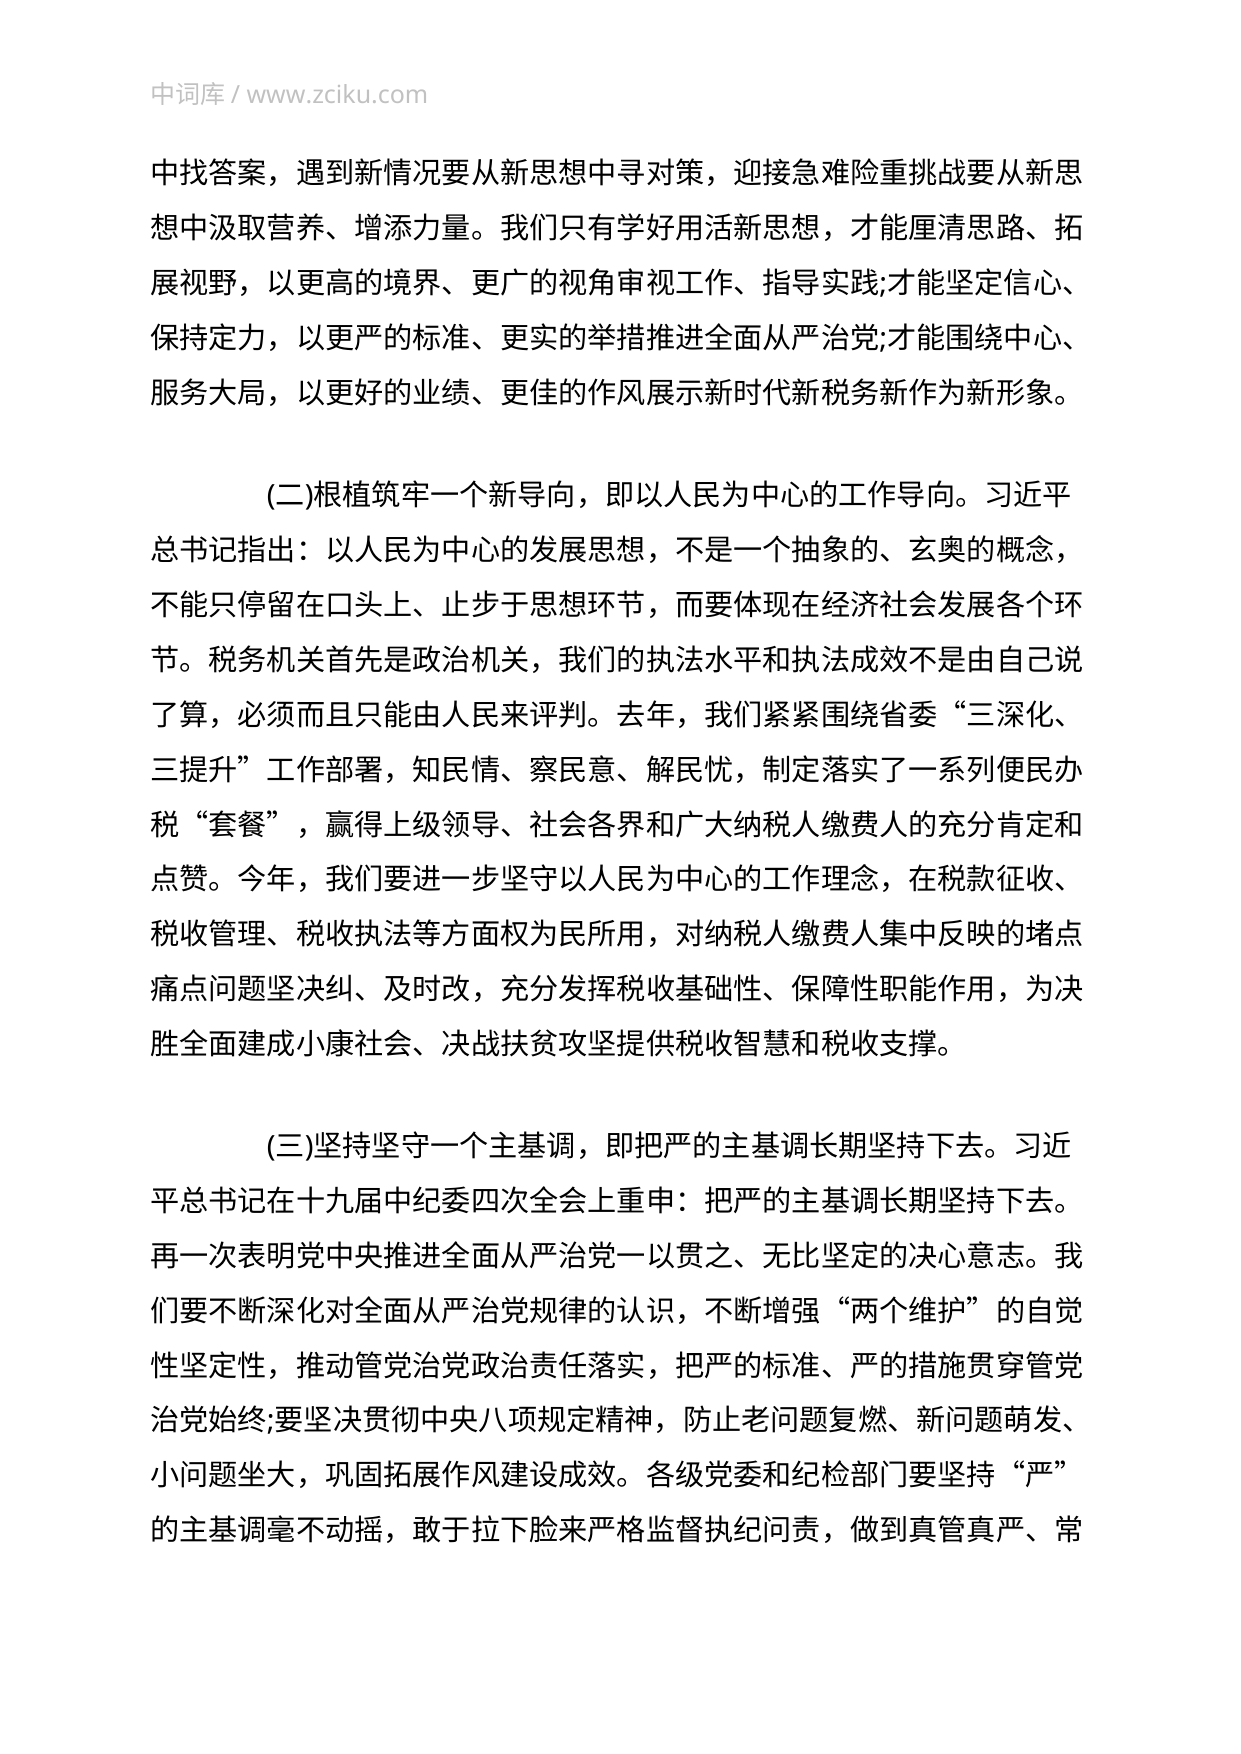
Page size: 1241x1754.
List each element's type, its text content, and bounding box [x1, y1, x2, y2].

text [150, 1122, 1090, 1549]
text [150, 150, 1090, 412]
text (二)根植筑牢一个新导向，即以人民为中心的工作导向。习近平总书记指出：以人民为中心的发展思想，不是一个抽象的、玄奥的概念，不能只停留在口头上、止步于思想环节，而要体现在经济社会发展各个环节。税务机关首先是政治机关，我们的执法水平和执法成效不是由自己说了算，必须而且只能由人民来评判。去年，我们紧紧围绕省委“三深化、三提升”工作部署，知民情、察民意、解民忧，制定落实了一系列便民办税“套餐”，赢得上级领导、社会各界和广大纳税人缴费人的充分肯定和点赞。今年，我们要进一步坚守以人民为中心的工作理念，在税款征收、税收管理、税收执法等方面权为民所用，对纳税人缴费人集中反映的堵点痛点问题坚决纠、及时改，充分发挥税收基础性、保障性职能作用，为决胜全面建成小康社会、决战扶贫攻坚提供税收智慧和税收支撑。 [150, 472, 1090, 1063]
